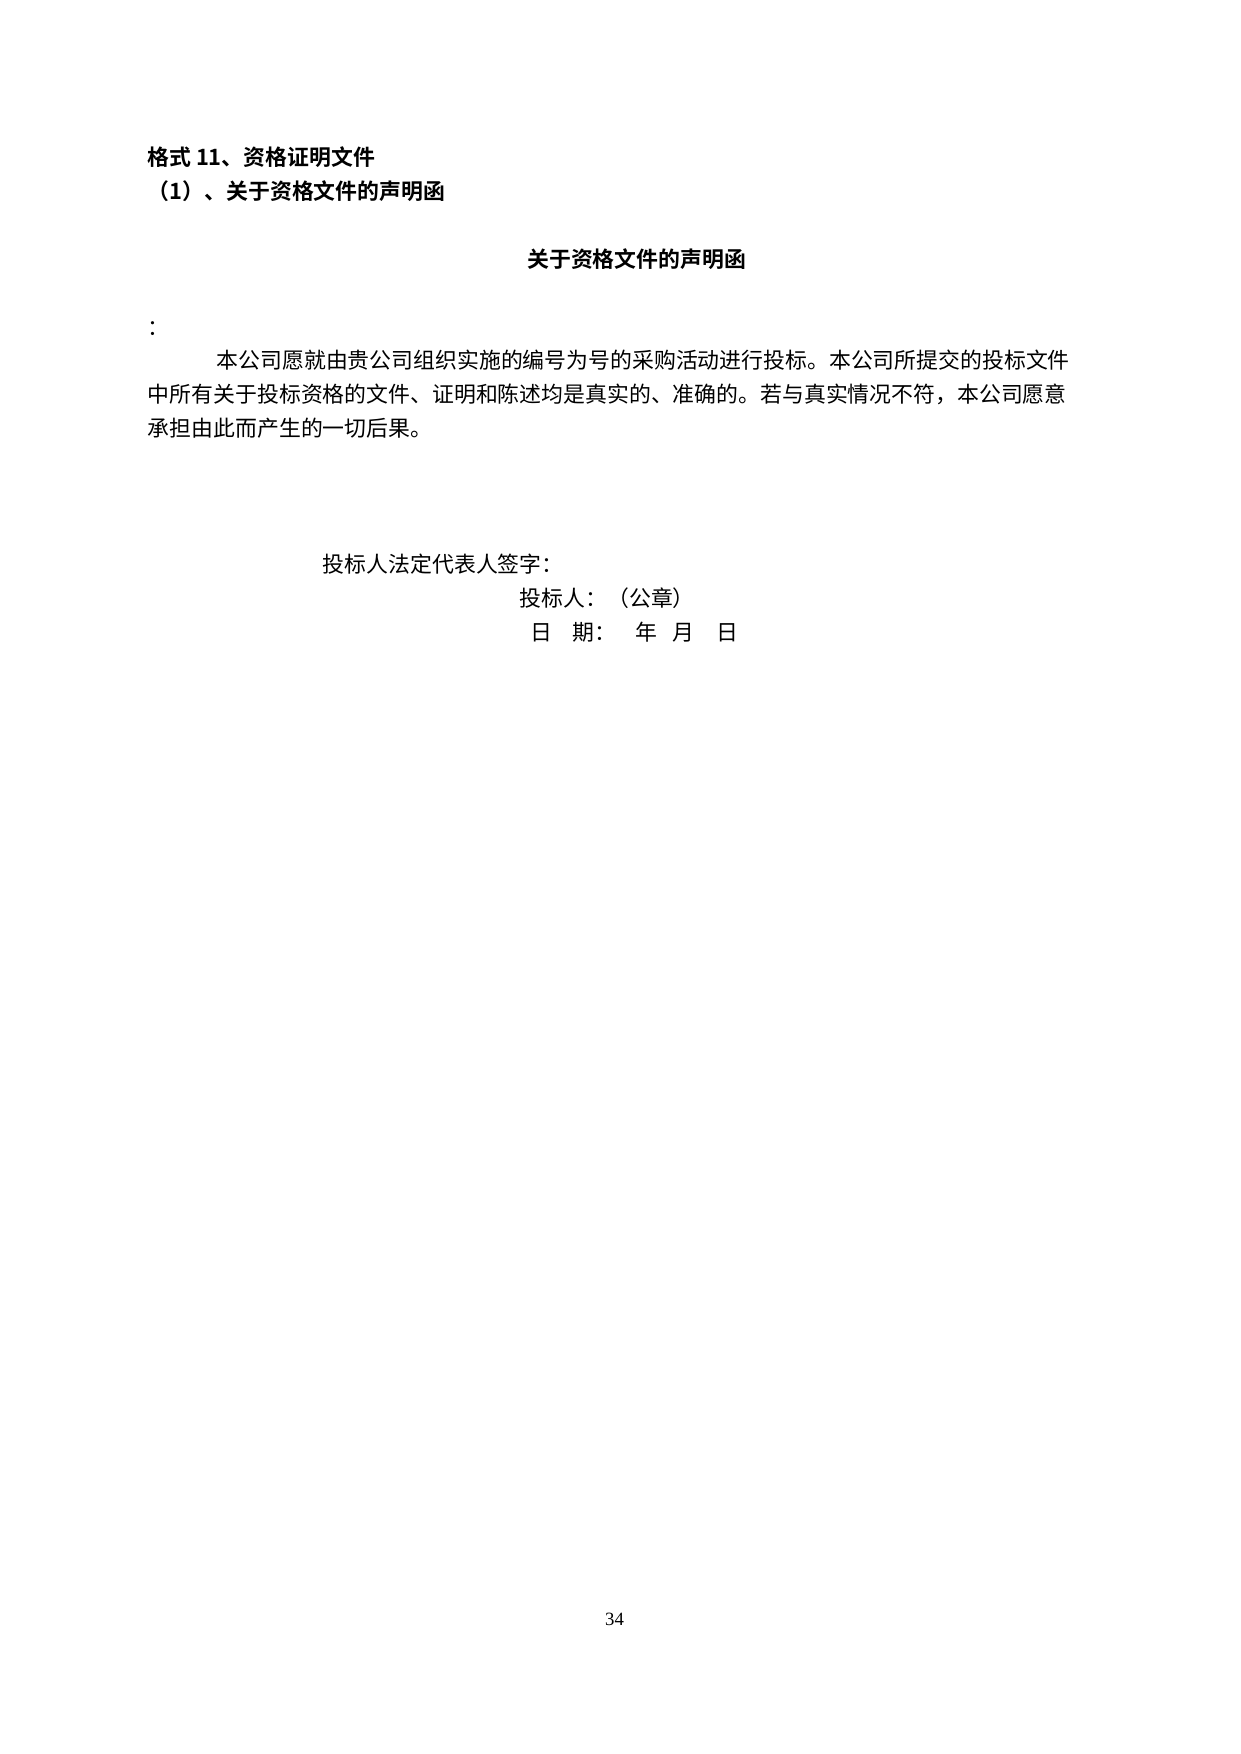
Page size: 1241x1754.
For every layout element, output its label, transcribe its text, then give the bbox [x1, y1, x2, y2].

text 关于资格文件的声明函 [148, 240, 1081, 274]
text 格式11、资格证明文件 [148, 138, 1081, 172]
text （1）、关于资格文件的声明函 [148, 172, 1081, 206]
text 投标人法定代表人签字： [148, 546, 1081, 580]
text 本公司愿就由贵公司组织实施的编号为号的采购活动进行投标。本公司所提交的投标文件中所有关于投标资格的文件、证明和陈述均是真实的、准确的。若与真实情况不符，本公司愿意承担由此而产生的一切后果。 [148, 342, 1081, 444]
text 日 期： 年 月 日 [148, 614, 1081, 648]
text 投标人：（公章） [148, 580, 1081, 614]
text ： [148, 308, 1081, 342]
